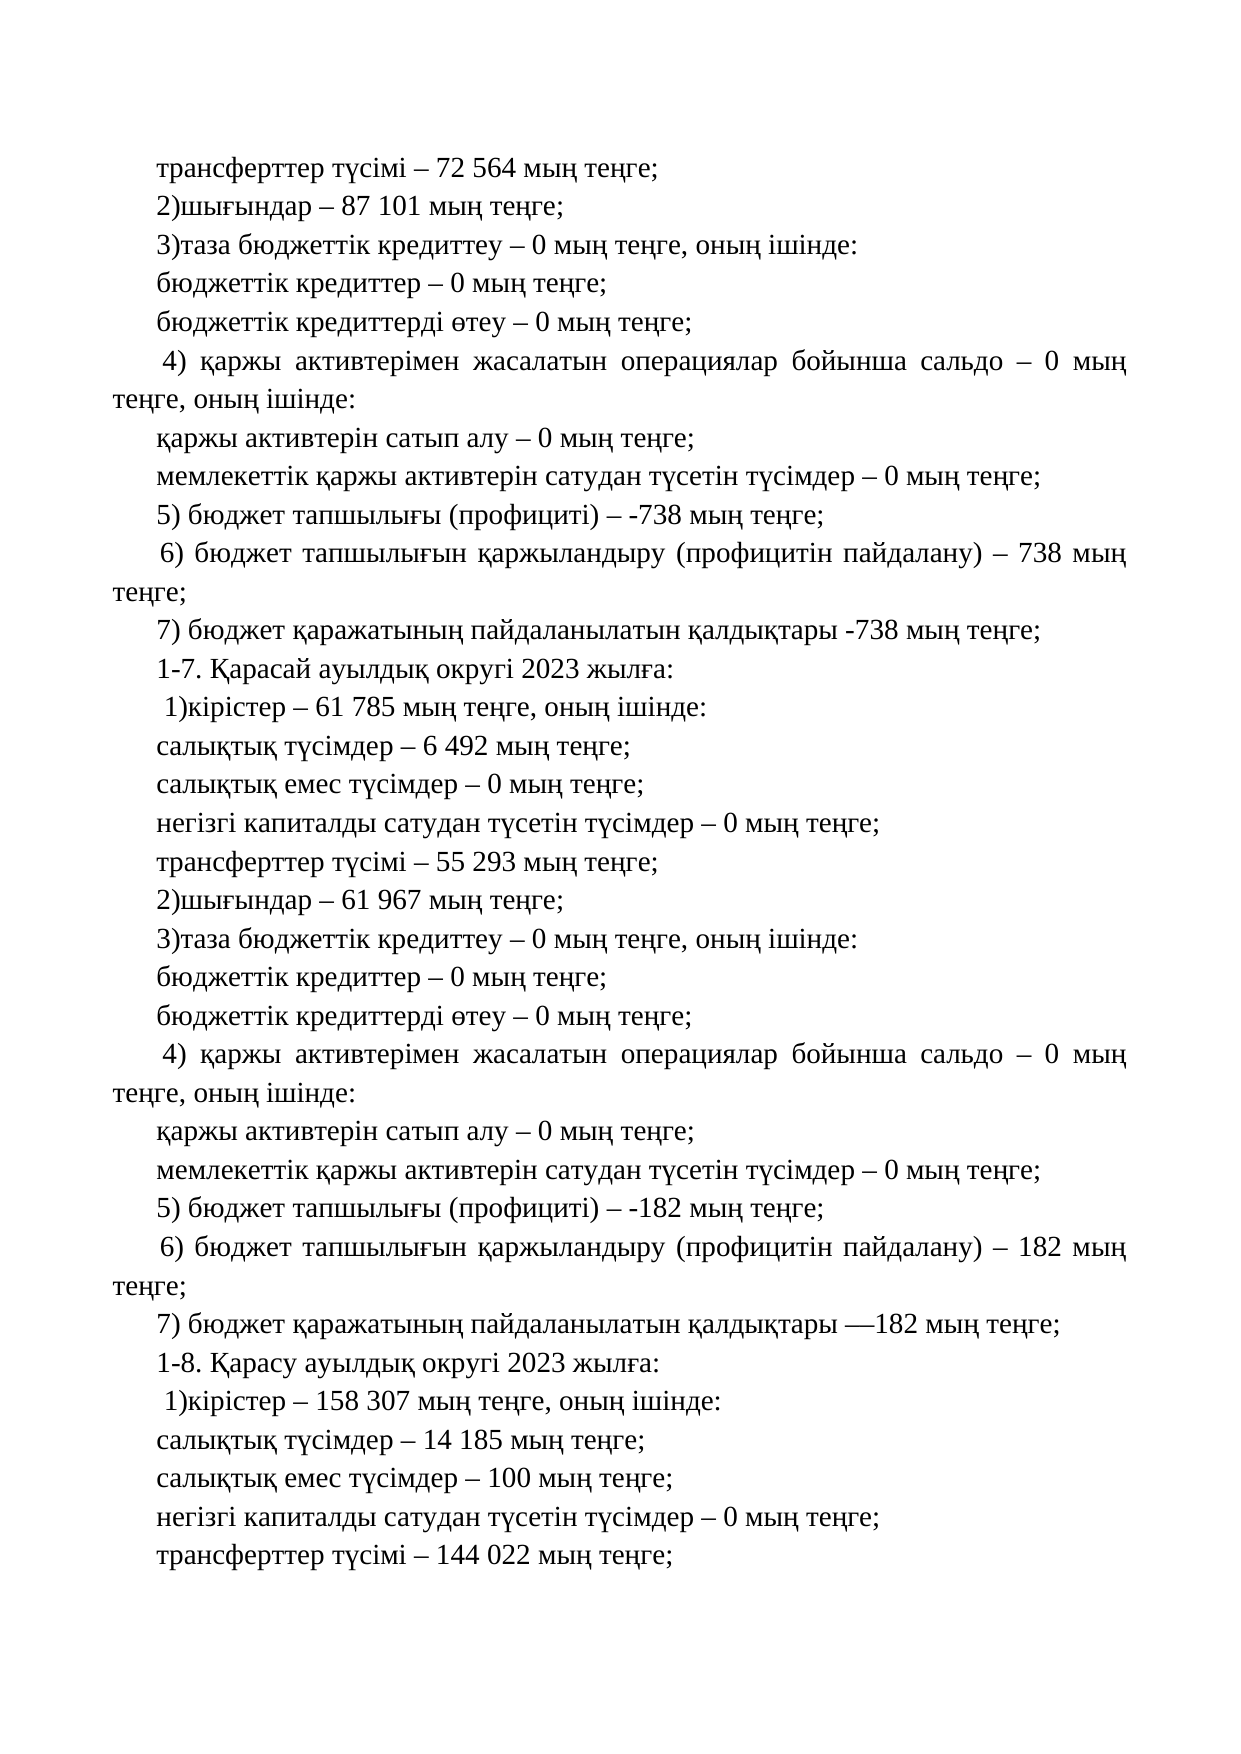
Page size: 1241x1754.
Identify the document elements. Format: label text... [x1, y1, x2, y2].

text салықтық емес түсімдер – 0 мың теңге; [112, 767, 1128, 800]
text салықтық емес түсімдер – 100 мың теңге; [112, 1460, 1128, 1494]
text 3)таза бюджеттік кредиттеу – 0 мың теңге, оның ішінде: [112, 921, 1128, 954]
text 4) қаржы активтерімен жасалатын операциялар бойынша сальдо – 0 мың теңге, оның ішінде: [112, 1036, 1128, 1108]
text негізгі капиталды сатудан түсетін түсімдер – 0 мың теңге; [112, 1499, 1128, 1532]
text салықтық түсімдер – 6 492 мың теңге; [112, 728, 1128, 762]
text бюджеттік кредиттер – 0 мың теңге; [112, 959, 1128, 993]
text бюджеттік кредиттерді өтеу – 0 мың теңге; [112, 304, 1128, 338]
text трансферттер түсімі – 72 564 мың теңге; [112, 150, 1128, 183]
text қаржы активтерін сатып алу – 0 мың теңге; [112, 420, 1128, 453]
text 2)шығындар – 61 967 мың теңге; [112, 882, 1128, 916]
text трансферттер түсімі – 144 022 мың теңге; [112, 1537, 1128, 1571]
text 3)таза бюджеттік кредиттеу – 0 мың теңге, оның ішінде: [112, 227, 1128, 261]
text 7) бюджет қаражатының пайдаланылатын қалдықтары -738 мың теңге; [112, 612, 1128, 646]
text 1-8. Қарасу ауылдық округі 2023 жылға: [112, 1345, 1128, 1378]
text бюджеттік кредиттерді өтеу – 0 мың теңге; [112, 998, 1128, 1031]
text 1)кірістер – 158 307 мың теңге, оның ішінде: [112, 1383, 1128, 1417]
text 7) бюджет қаражатының пайдаланылатын қалдықтары ––182 мың теңге; [112, 1306, 1128, 1340]
text 6) бюджет тапшылығын қаржыландыру (профицитін пайдалану) – 738 мың теңге; [112, 535, 1128, 607]
text мемлекеттік қаржы активтерін сатудан түсетін түсімдер – 0 мың теңге; [112, 1152, 1128, 1186]
text 6) бюджет тапшылығын қаржыландыру (профицитін пайдалану) – 182 мың теңге; [112, 1229, 1128, 1301]
text 2)шығындар – 87 101 мың теңге; [112, 188, 1128, 222]
text бюджеттік кредиттер – 0 мың теңге; [112, 266, 1128, 299]
text қаржы активтерін сатып алу – 0 мың теңге; [112, 1113, 1128, 1147]
text 5) бюджет тапшылығы (профициті) – -738 мың теңге; [112, 497, 1128, 530]
text 1)кірістер – 61 785 мың теңге, оның ішінде: [112, 689, 1128, 723]
text 5) бюджет тапшылығы (профициті) – -182 мың теңге; [112, 1191, 1128, 1224]
text трансферттер түсімі – 55 293 мың теңге; [112, 844, 1128, 877]
text 4) қаржы активтерімен жасалатын операциялар бойынша сальдо – 0 мың теңге, оның ішінде: [112, 343, 1128, 415]
text 1-7. Қарасай ауылдық округі 2023 жылға: [112, 651, 1128, 684]
text салықтық түсімдер – 14 185 мың теңге; [112, 1422, 1128, 1455]
text мемлекеттік қаржы активтерін сатудан түсетін түсімдер – 0 мың теңге; [112, 458, 1128, 492]
text негізгі капиталды сатудан түсетін түсімдер – 0 мың теңге; [112, 805, 1128, 839]
